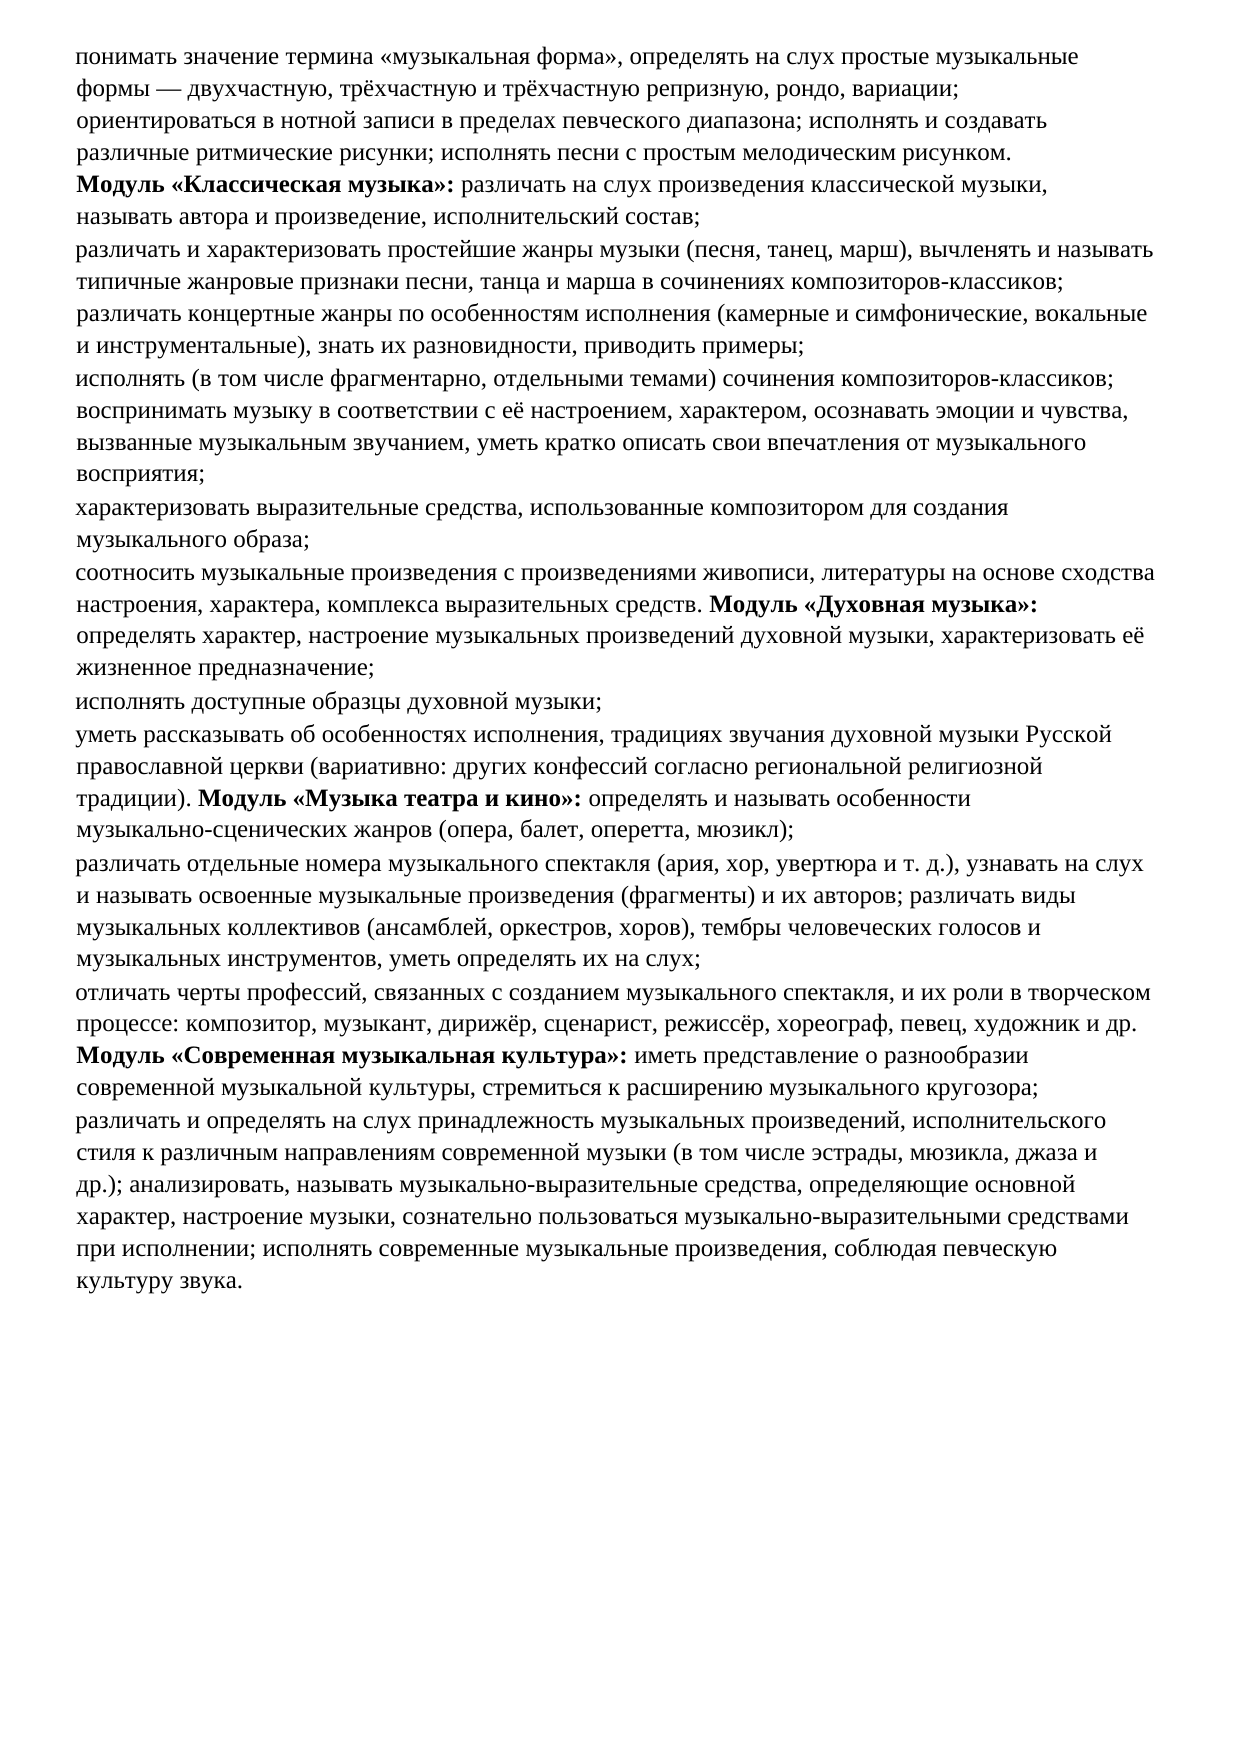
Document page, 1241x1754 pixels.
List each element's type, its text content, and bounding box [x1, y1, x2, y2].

text различать и определять на слух принадлежность музыкальных произведений, исполнительского стиля к различным направлениям современной музыки (в том числе эстрады, мюзикла, джаза и др.); анализировать, называть музыкально-выразительные средства, определяющие основной характер, настроение музыки, сознательно пользоваться музыкально-выразительными средствами при исполнении; исполнять современные музыкальные произведения, соблюдая певческую культуру звука. [75, 1106, 1151, 1294]
text исполнять доступные образцы духовной музыки; [75, 686, 1163, 714]
text понимать значение термина «музыкальная форма», определять на слух простые музыкальные формы — двухчастную, трёхчастную и трёхчастную репризную, рондо, вариации; ориентироваться в нотной записи в пределах певческого диапазона; исполнять и создавать различные ритмические рисунки; исполнять песни с простым мелодическим рисунком. Модуль «Классическая музыка»: различать на слух произведения классической музыки, называть автора и произведение, исполнительский состав; [75, 41, 1080, 229]
text отличать черты профессий, связанных с созданием музыкального спектакля, и их роли в творческом процессе: композитор, музыкант, дирижёр, сценарист, режиссёр, хореограф, певец, художник и др. Модуль «Современная музыкальная культура»: иметь представление о разнообразии современной музыкальной культуры, стремиться к расширению музыкального кругозора; [75, 977, 1153, 1101]
text различать отдельные номера музыкального спектакля (ария, хор, увертюра и т. д.), узнавать на слух и называть освоенные музыкальные произведения (фрагменты) и их авторов; различать виды музыкальных коллективов (ансамблей, оркестров, хоров), тембры человеческих голосов и музыкальных инструментов, уметь определять их на слух; [75, 848, 1145, 972]
text различать и характеризовать простейшие жанры музыки (песня, танец, марш), вычленять и называть типичные жанровые признаки песни, танца и марша в сочинениях композиторов-классиков; различать концертные жанры по особенностям исполнения (камерные и симфонические, вокальные и инструментальные), знать их разновидности, приводить примеры; [75, 234, 1163, 358]
text исполнять (в том числе фрагментарно, отдельными темами) сочинения композиторов-классиков; воспринимать музыку в соответствии с её настроением, характером, осознавать эмоции и чувства, вызванные музыкальным звучанием, уметь кратко описать свои впечатления от музыкального восприятия; [75, 363, 1163, 487]
text характеризовать выразительные средства, использованные композитором для создания музыкального образа; [75, 492, 1163, 552]
text уметь рассказывать об особенностях исполнения, традициях звучания духовной музыки Русской православной церкви (вариативно: других конфессий согласно региональной религиозной традиции). Модуль «Музыка театра и кино»: определять и называть особенности музыкально-сценических жанров (опера, балет, оперетта, мюзикл); [75, 719, 1113, 843]
text соотносить музыкальные произведения с произведениями живописи, литературы на основе сходства настроения, характера, комплекса выразительных средств. Модуль «Духовная музыка»: определять характер, настроение музыкальных произведений духовной музыки, характеризовать её жизненное предназначение; [75, 557, 1163, 681]
